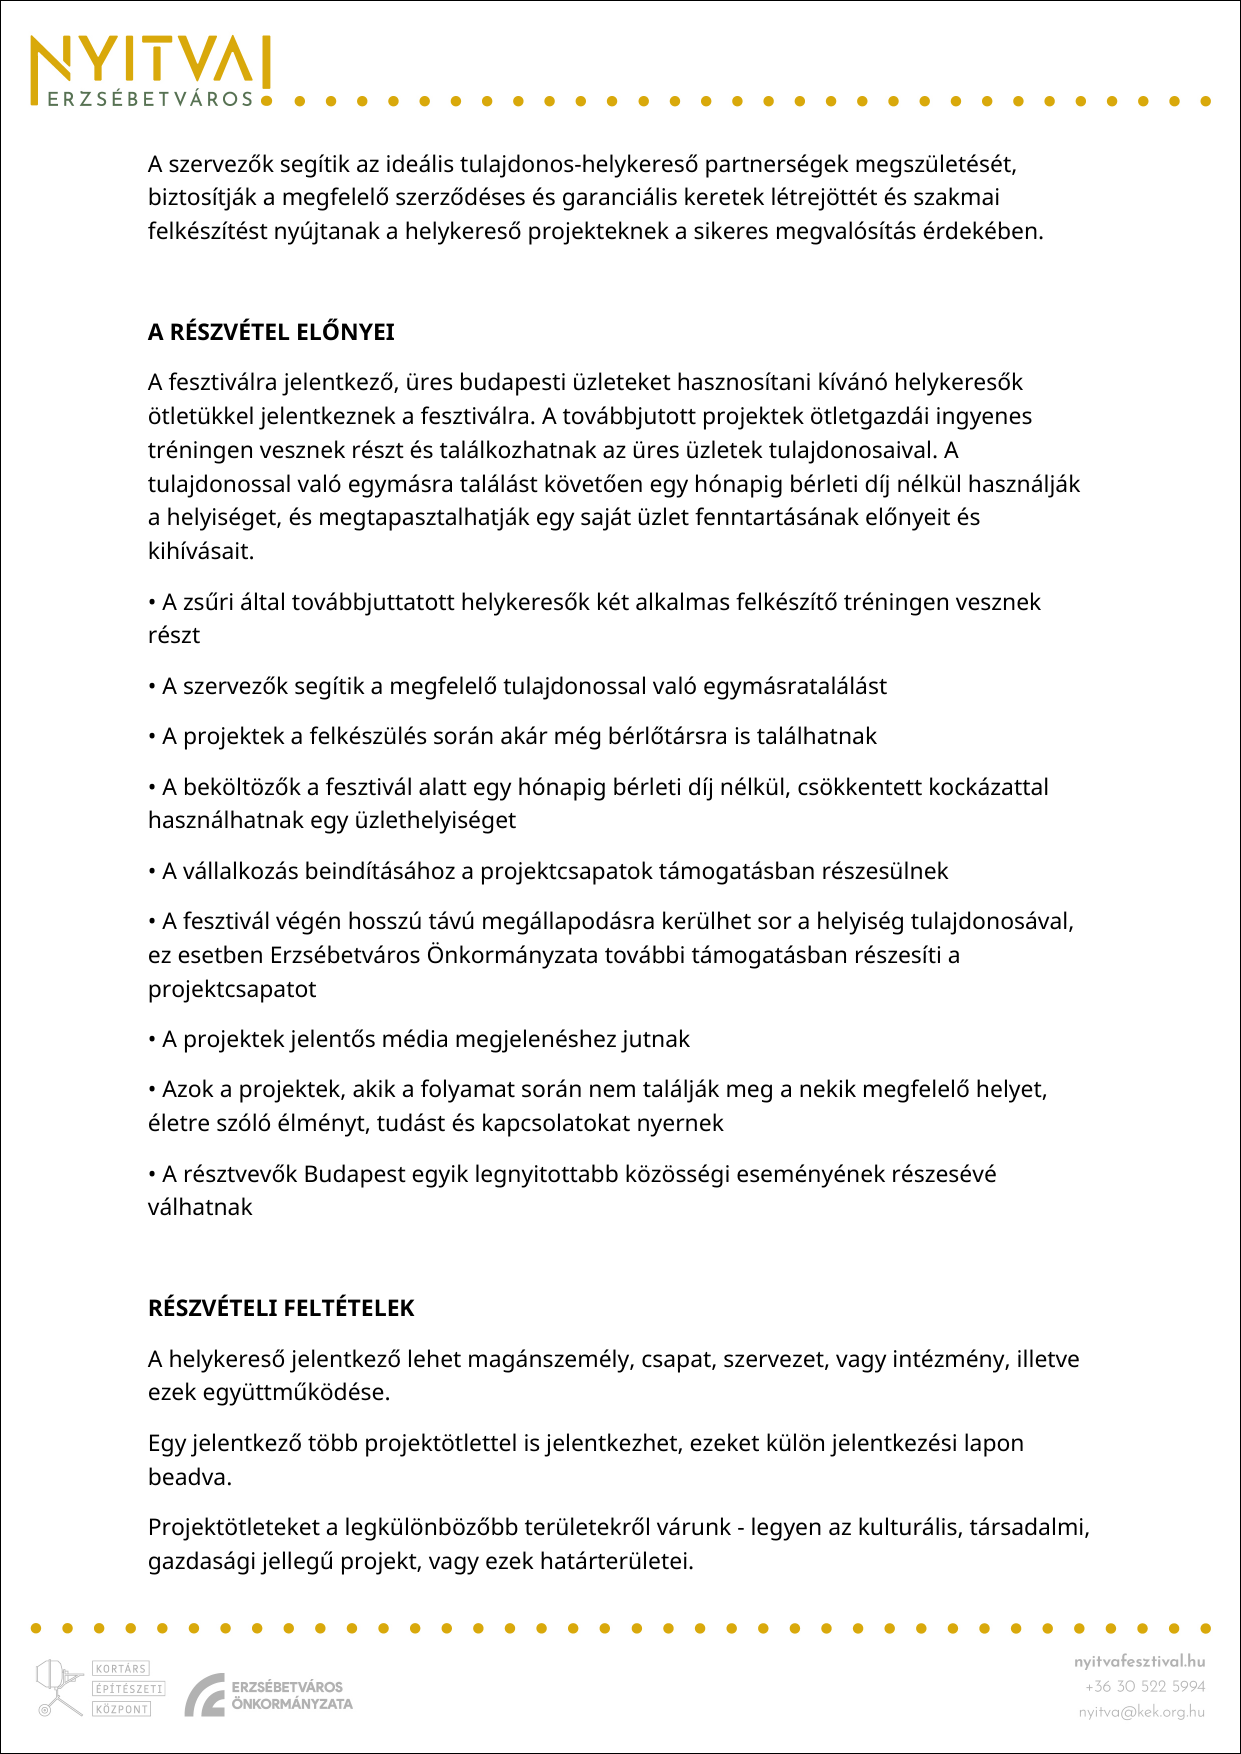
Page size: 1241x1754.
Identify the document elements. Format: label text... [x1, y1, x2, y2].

text • Azok a projektek, akik a folyamat során nem találják meg a nekik megfelelő helyet, életre szóló élményt, tudást és kapcsolatokat nyernek [148, 1073, 1093, 1138]
text A helykereső jelentkező lehet magánszemély, csapat, szervezet, vagy intézmény, illetve ezek együttműködése. [148, 1343, 1093, 1408]
text Egy jelentkező több projektötlettel is jelentkezhet, ezeket külön jelentkezési lapon beadva. [148, 1427, 1093, 1492]
text • A szervezők segítik a megfelelő tulajdonossal való egymásratalálást [148, 670, 1093, 701]
picture [1, 1, 1240, 1753]
text • A projektek jelentős média megjelenéshez jutnak [148, 1023, 1093, 1054]
text Projektötleteket a legkülönbözőbb területekről várunk - legyen az kulturális, társadalmi, gazdasági jellegű projekt, vagy ezek határterületei. [148, 1511, 1093, 1576]
text • A beköltözők a fesztivál alatt egy hónapig bérleti díj nélkül, csökkentett kockázattal használhatnak egy üzlethelyiséget [148, 771, 1093, 836]
text • A fesztivál végén hosszú távú megállapodásra kerülhet sor a helyiség tulajdonosával, ez esetben Erzsébetváros Önkormányzata további támogatásban részesíti a projektcsapatot [148, 905, 1093, 1004]
text RÉSZVÉTELI FELTÉTELEK [148, 1292, 1093, 1323]
text A fesztiválra jelentkező, üres budapesti üzleteket hasznosítani kívánó helykeresők ötletükkel jelentkeznek a fesztiválra. A továbbjutott projektek ötletgazdái ingyenes tréningen vesznek részt és találkozhatnak az üres üzletek tulajdonosaival. A tulajdonossal való egymásra találást követően egy hónapig bérleti díj nélkül használják a helyiséget, és megtapasztalhatják egy saját üzlet fenntartásának előnyeit és kihívásait. [148, 366, 1093, 566]
text • A projektek a felkészülés során akár még bérlőtársra is találhatnak [148, 720, 1093, 751]
text • A zsűri által továbbjuttatott helykeresők két alkalmas felkészítő tréningen vesznek részt [148, 586, 1093, 651]
text • A résztvevők Budapest egyik legnyitottabb közösségi eseményének részesévé válhatnak [148, 1158, 1093, 1223]
text A RÉSZVÉTEL ELŐNYEI [148, 316, 1093, 347]
text • A vállalkozás beindításához a projektcsapatok támogatásban részesülnek [148, 855, 1093, 886]
text A szervezők segítik az ideális tulajdonos-helykereső partnerségek megszületését, biztosítják a megfelelő szerződéses és garanciális keretek létrejöttét és szakmai felkészítést nyújtanak a helykereső projekteknek a sikeres megvalósítás érdekében. [148, 148, 1093, 246]
